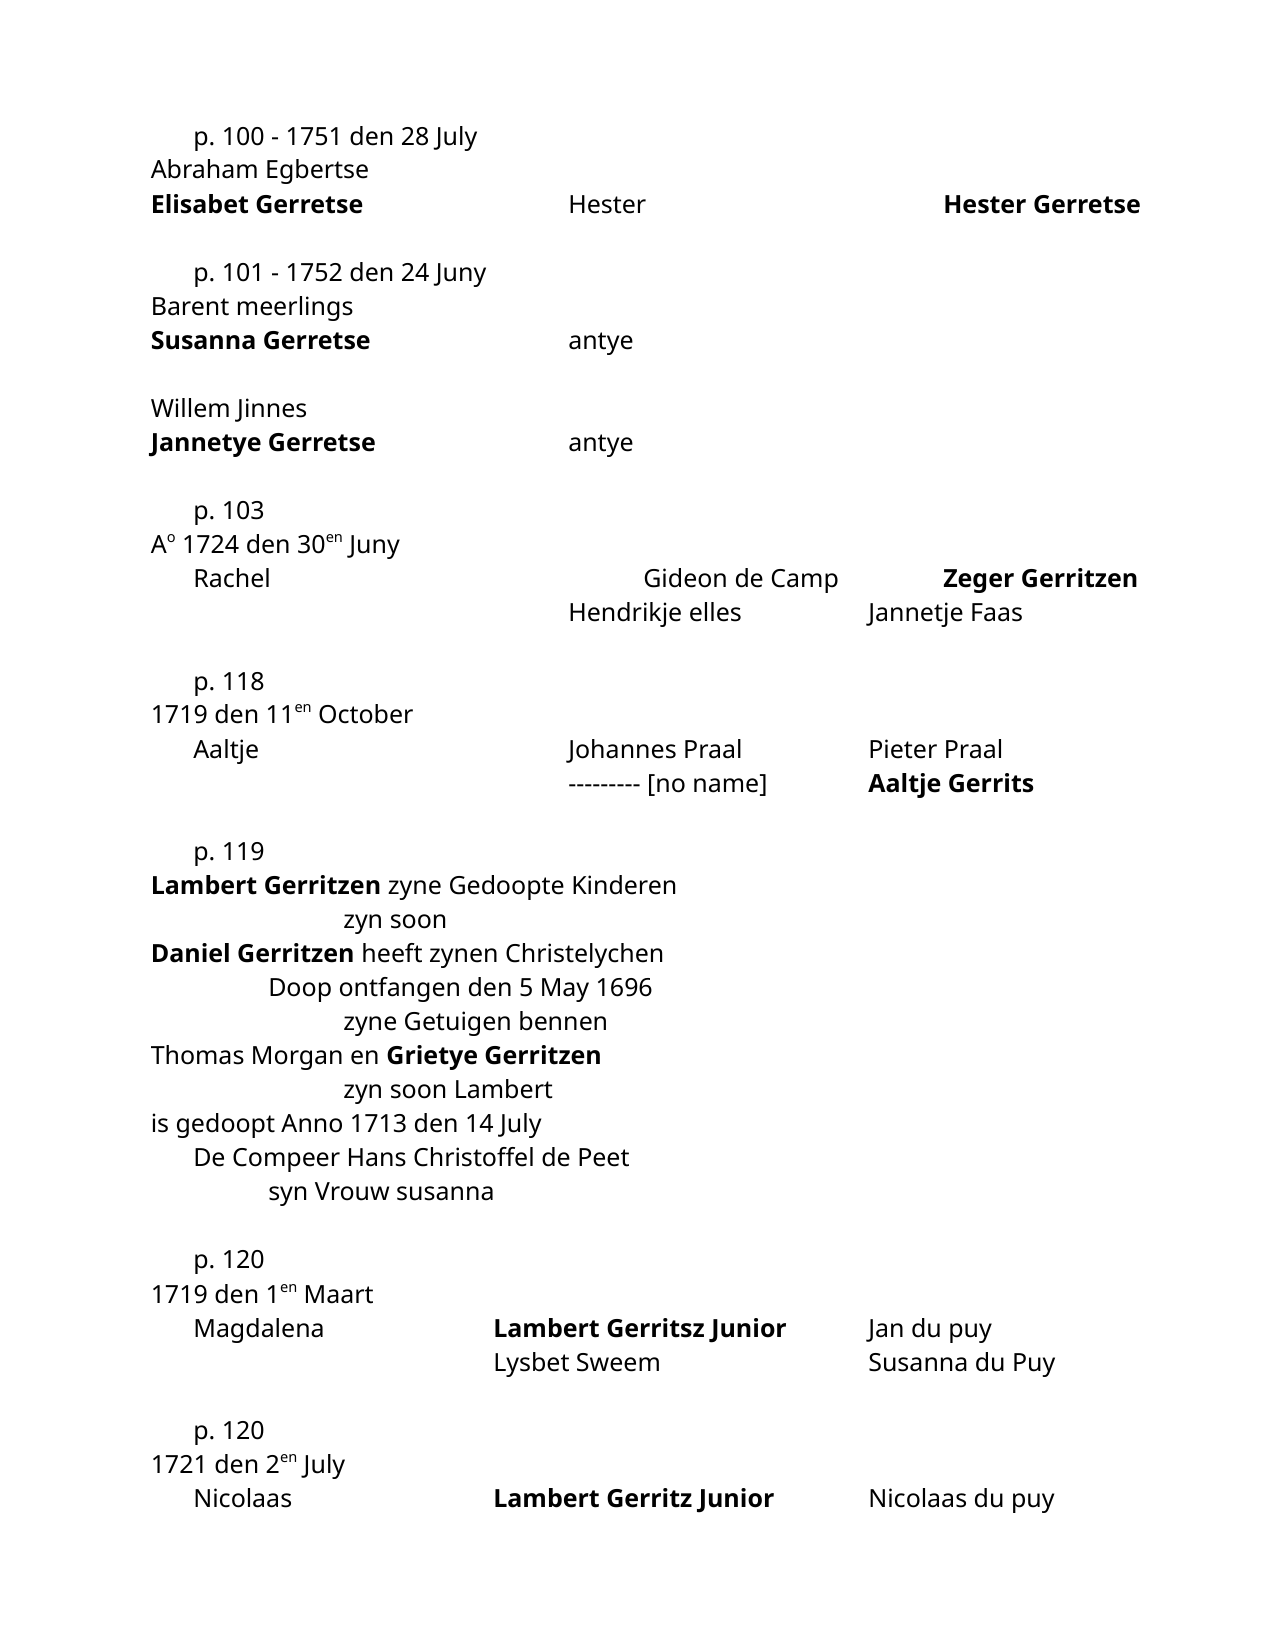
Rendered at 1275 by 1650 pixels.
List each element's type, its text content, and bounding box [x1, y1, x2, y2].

text 1719 den 11en October [118, 697, 1157, 731]
text 1719 den 1en Maart [118, 1276, 1157, 1310]
text zyn soon Lambert [118, 1072, 1157, 1106]
text Nicolaas Lambert Gerritz Junior Nicolaas du puy [118, 1481, 1157, 1515]
text p. 120 [118, 1242, 1157, 1276]
text zyne Getuigen bennen [118, 1004, 1157, 1038]
text Ao 1724 den 30en Juny [118, 527, 1157, 561]
text syn Vrouw susanna [118, 1174, 1157, 1208]
text p. 101 - 1752 den 24 Juny [118, 254, 1157, 288]
text p. 118 [118, 663, 1157, 697]
text Abraham Egbertse [118, 152, 1157, 186]
text --------- [no name] Aaltje Gerrits [118, 765, 1157, 799]
text Lysbet Sweem Susanna du Puy [118, 1344, 1157, 1378]
text Barent meerlings [118, 288, 1157, 322]
text Hendrikje elles Jannetje Faas [118, 595, 1157, 629]
text Willem Jinnes [118, 391, 1157, 425]
text p. 120 [118, 1412, 1157, 1447]
text Daniel Gerritzen heeft zynen Christelychen [118, 936, 1157, 970]
text is gedoopt Anno 1713 den 14 July [118, 1106, 1157, 1140]
text p. 103 [118, 493, 1157, 527]
text Jannetye Gerretse antye [118, 425, 1157, 459]
text De Compeer Hans Christoffel de Peet [118, 1140, 1157, 1174]
text Thomas Morgan en Grietye Gerritzen [118, 1038, 1157, 1072]
text Susanna Gerretse antye [118, 322, 1157, 357]
text Doop ontfangen den 5 May 1696 [118, 970, 1157, 1004]
text Magdalena Lambert Gerritsz Junior Jan du puy [118, 1310, 1157, 1344]
text p. 100 - 1751 den 28 July [118, 118, 1157, 152]
text Rachel Gideon de Camp Zeger Gerritzen [118, 561, 1157, 595]
text Elisabet Gerretse Hester Hester Gerretse [118, 186, 1157, 220]
text zyn soon [118, 902, 1157, 936]
text Aaltje Johannes Praal Pieter Praal [118, 731, 1157, 765]
text Lambert Gerritzen zyne Gedoopte Kinderen [118, 867, 1157, 902]
text p. 119 [118, 833, 1157, 867]
text 1721 den 2en July [118, 1447, 1157, 1481]
